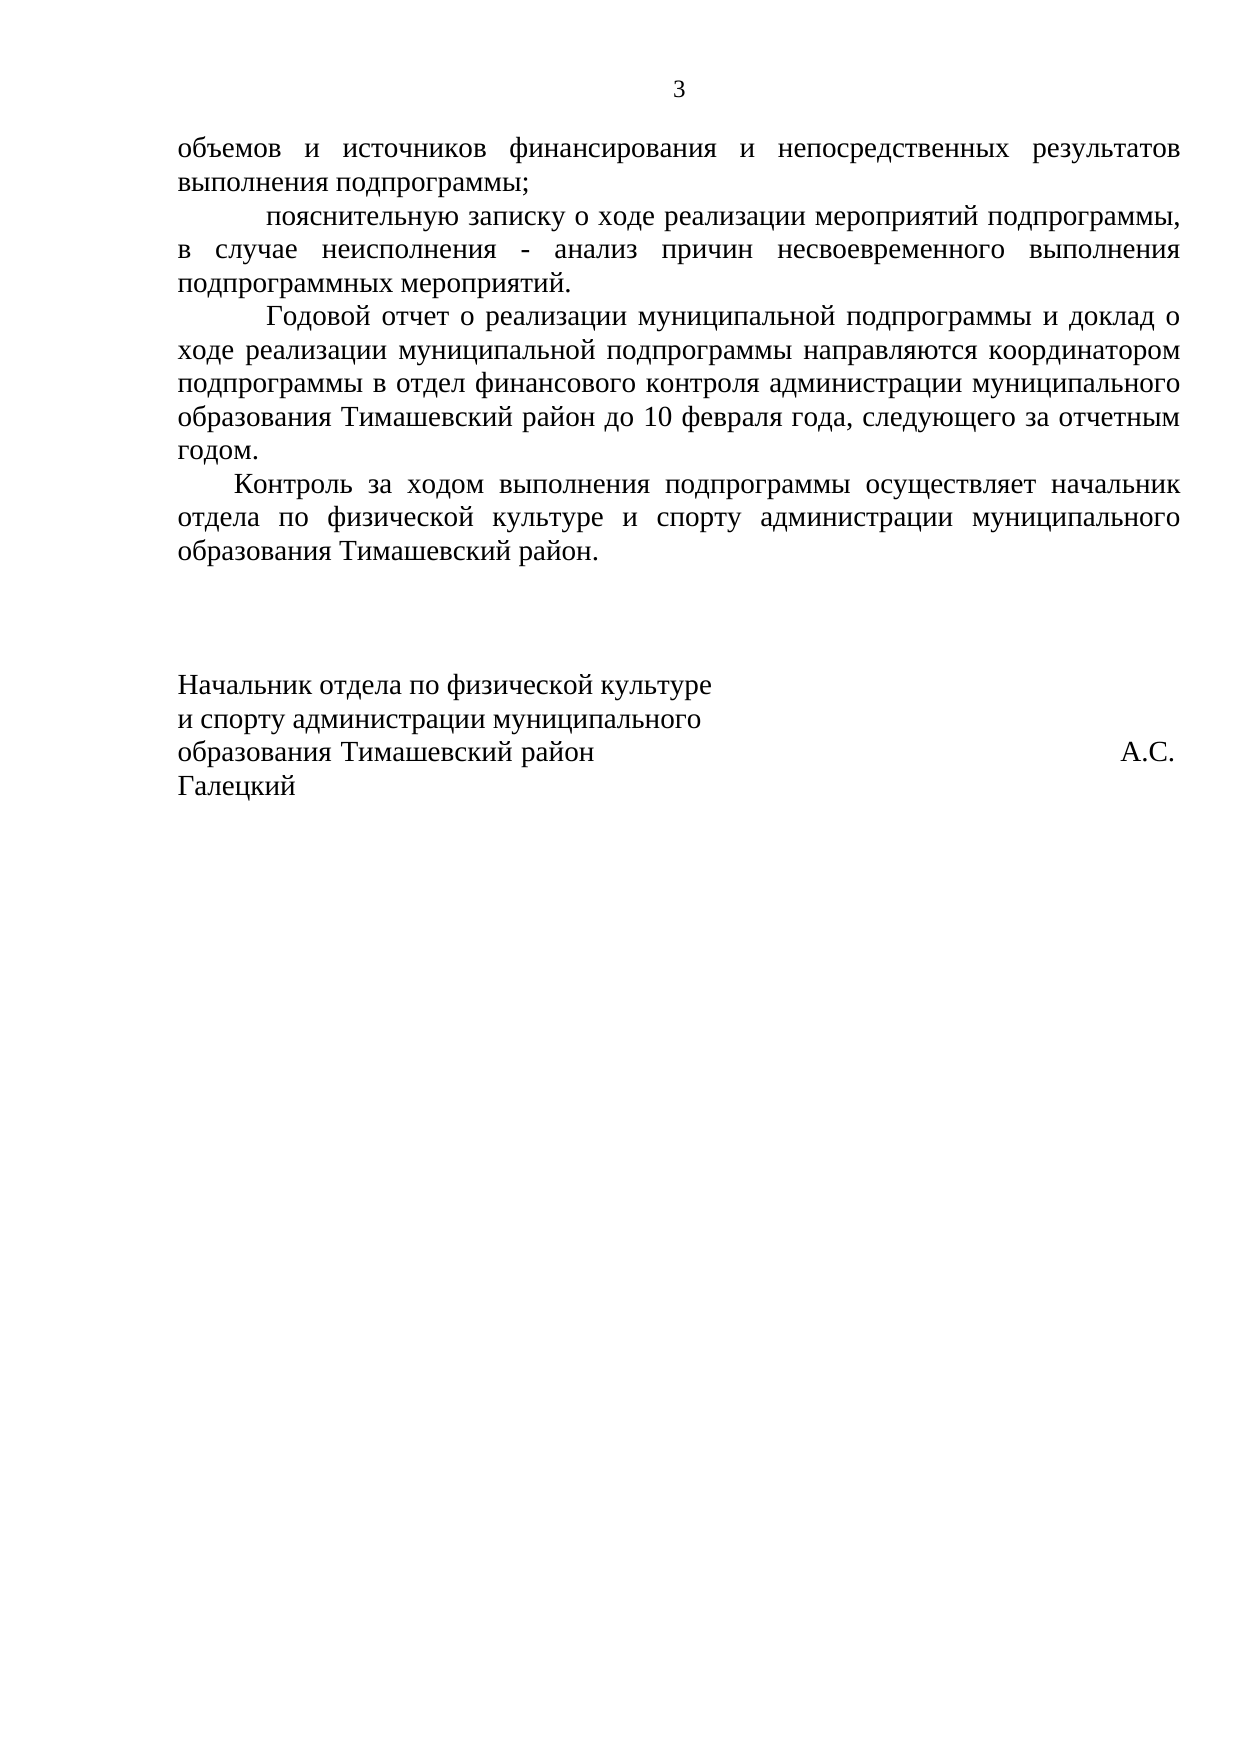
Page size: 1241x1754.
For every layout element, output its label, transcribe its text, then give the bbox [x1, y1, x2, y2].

text пояснительную записку о ходе реализации мероприятий подпрограммы, в случае неисполнения - анализ причин несвоевременного выполнения подпрограммных мероприятий. [177, 198, 1181, 298]
text и спорту администрации муниципального [177, 701, 1181, 734]
text Начальник отдела по физической культуре [177, 667, 1181, 701]
text образования Тимашевский район А.С. Галецкий [177, 734, 1181, 801]
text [177, 131, 1181, 198]
text Годовой отчет о реализации муниципальной подпрограммы и доклад о ходе реализации муниципальной подпрограммы направляются координатором подпрограммы в отдел финансового контроля администрации муниципального образования Тимашевский район до 10 февраля года, следующего за отчетным годом. [177, 298, 1181, 466]
text Контроль за ходом выполнения подпрограммы осуществляет начальник отдела по физической культуре и спорту администрации муниципального образования Тимашевский район. [177, 466, 1181, 567]
